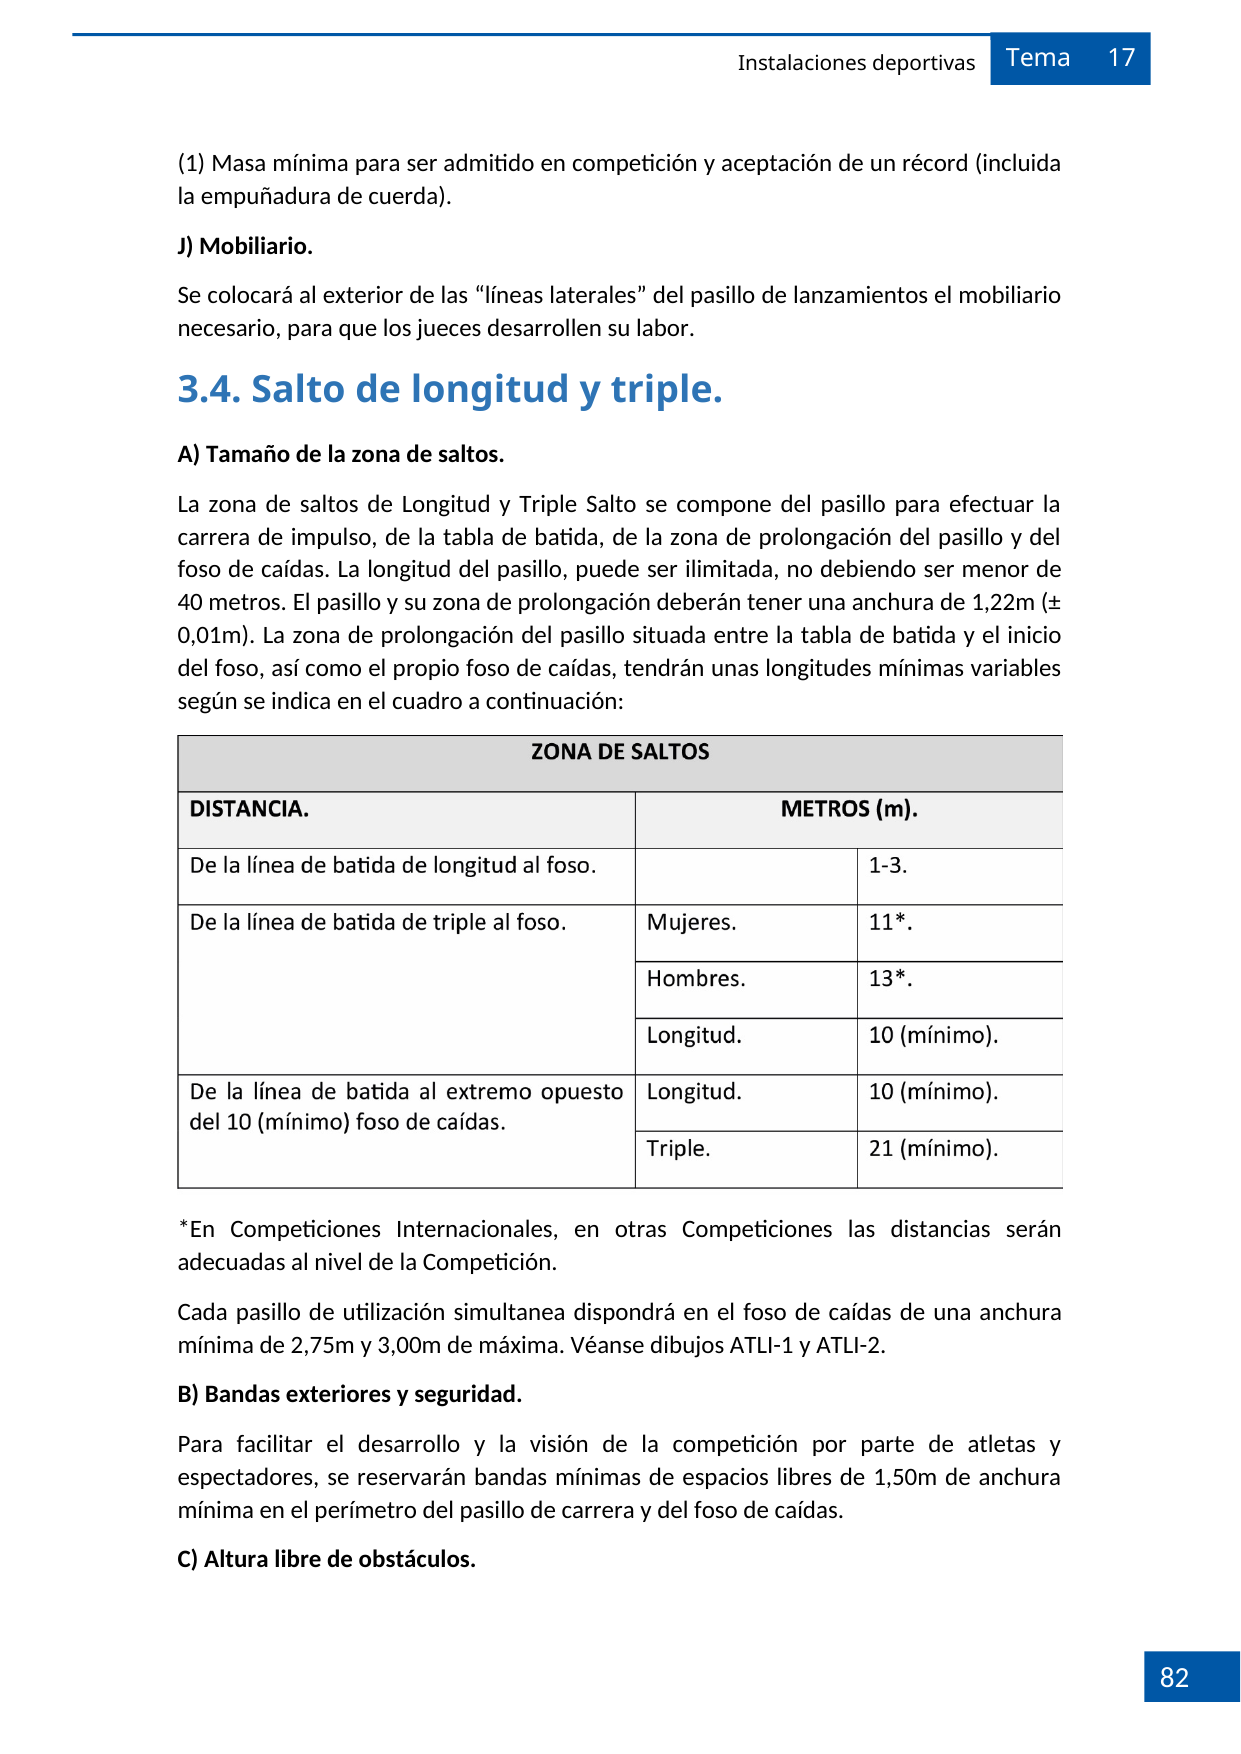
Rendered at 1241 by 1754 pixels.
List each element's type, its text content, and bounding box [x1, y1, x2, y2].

text La zona de saltos de Longitud y Triple Salto se compone del pasillo para efectuar la carrera de impulso, de la tabla de batida, de la zona de prolongación del pasillo y del foso de caídas. La longitud del pasillo, puede ser ilimitada, no debiendo ser menor de 40 metros. El pasillo y su zona de prolongación deberán tener una anchura de 1,22m (± 0,01m). La zona de prolongación del pasillo situada entre la tabla de batida y el inicio del foso, así como el propio foso de caídas, tendrán unas longitudes mínimas variables según se indica en el cuadro a continuación: [177, 488, 1063, 716]
picture [177, 735, 1063, 1195]
text C) Altura libre de obstáculos. [177, 1543, 1063, 1574]
text Para facilitar el desarrollo y la visión de la competición por parte de atletas y espectadores, se reservarán bandas mínimas de espacios libres de 1,50m de anchura mínima en el perímetro del pasillo de carrera y del foso de caídas. [177, 1428, 1063, 1524]
text Se colocará al exterior de las “líneas laterales” del pasillo de lanzamientos el mobiliario necesario, para que los jueces desarrollen su labor. [177, 280, 1063, 343]
subtitle 3.4. Salto de longitud y triple. [177, 362, 1063, 413]
text B) Bandas exteriores y seguridad. [177, 1378, 1063, 1409]
text *En Competiciones Internacionales, en otras Competiciones las distancias serán adecuadas al nivel de la Competición. [177, 1213, 1063, 1277]
text J) Mobiliario. [177, 230, 1063, 261]
text Cada pasillo de utilización simultanea dispondrá en el foso de caídas de una anchura mínima de 2,75m y 3,00m de máxima. Véanse dibujos ATLI-1 y ATLI-2. [177, 1296, 1063, 1359]
text (1) Masa mínima para ser admitido en competición y aceptación de un récord (incluida la empuñadura de cuerda). [177, 148, 1063, 211]
text A) Tamaño de la zona de saltos. [177, 438, 1063, 469]
